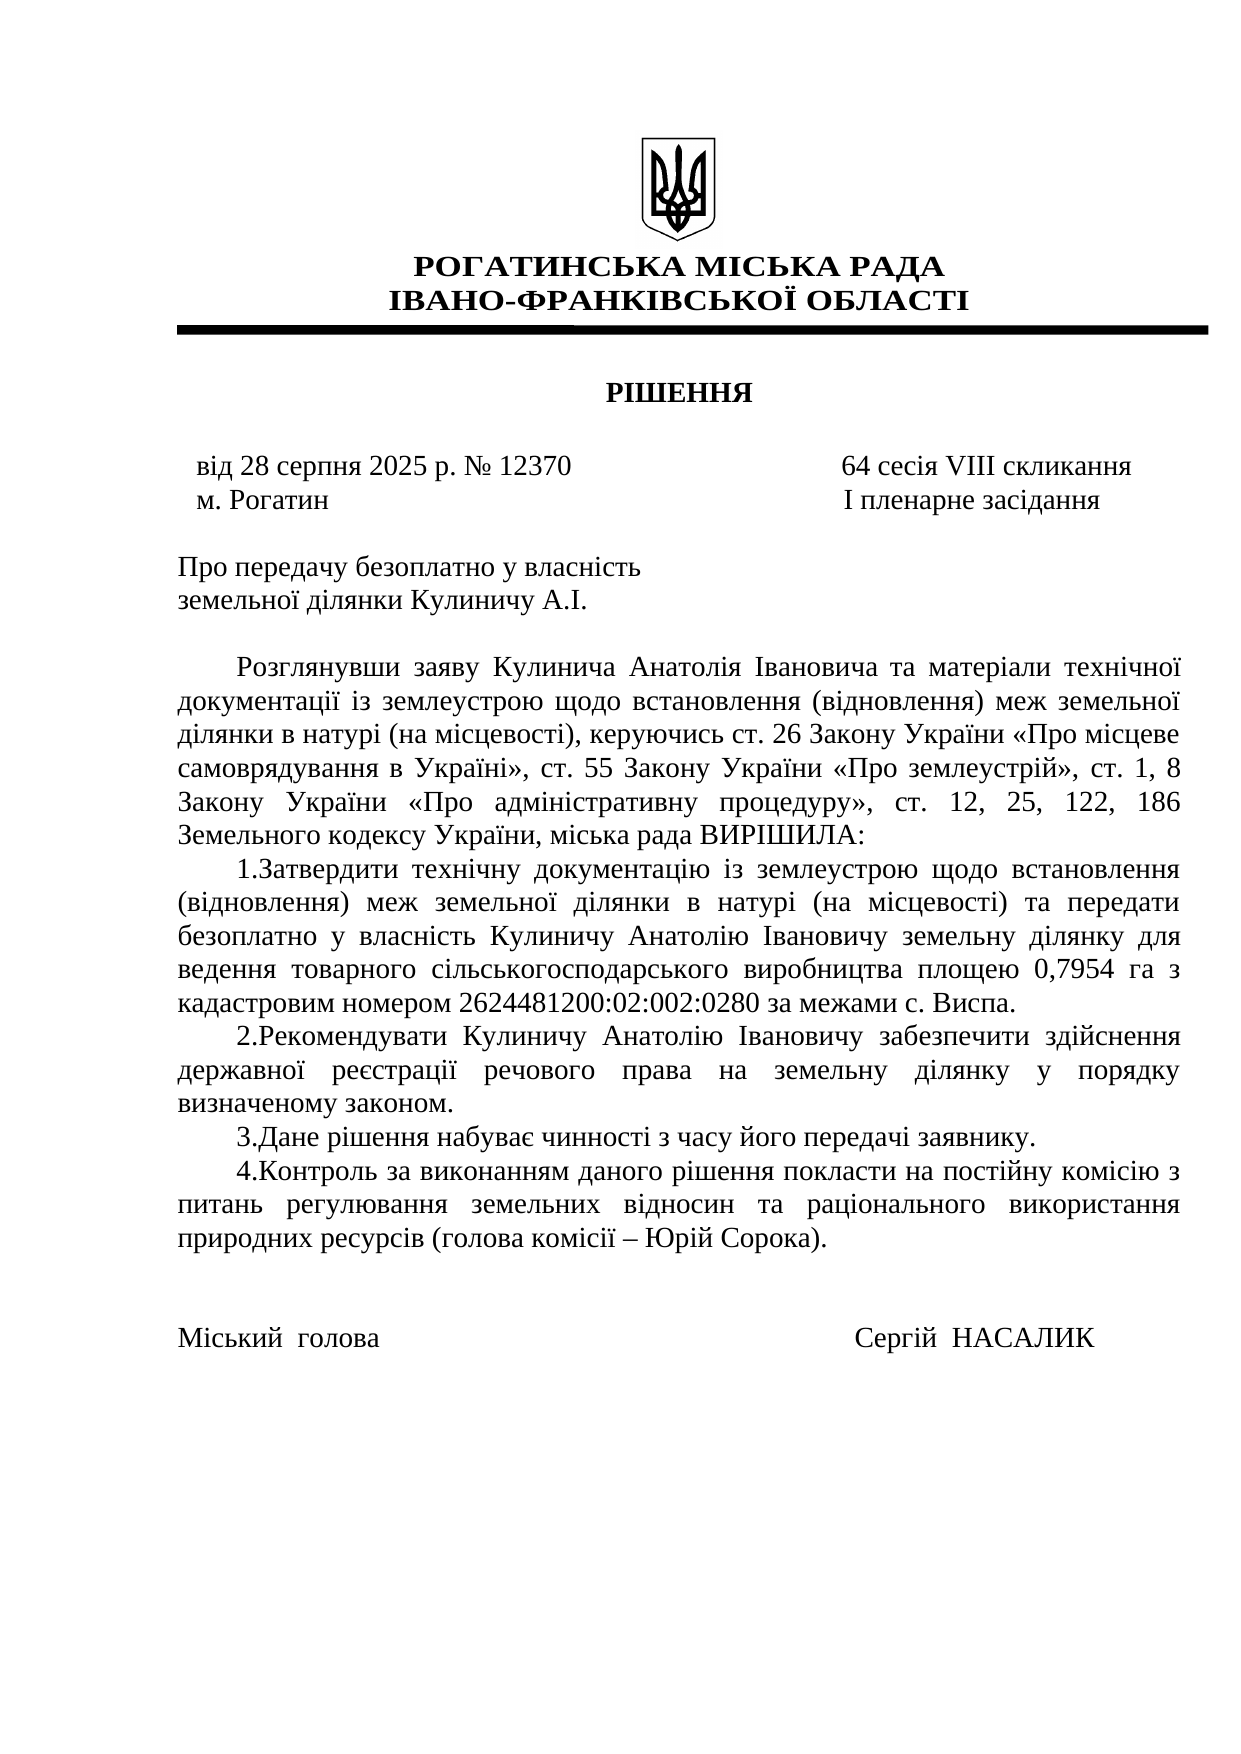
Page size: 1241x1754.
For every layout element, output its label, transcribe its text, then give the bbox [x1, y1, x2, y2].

text 4.Контроль за виконанням даного рішення покласти на постійну комісію з питань регулювання земельних відносин та раціонального використання природних ресурсів (голова комісії – Юрій Сорока). [177, 1153, 1181, 1253]
text РОГАТИНСЬКА МІСЬКА РАДА [177, 249, 1181, 283]
text від 28 серпня 2025 р. № 12370 64 сесія VIII скликання [196, 448, 1237, 482]
text Про передачу безоплатно у власність [177, 549, 1237, 582]
text земельної ділянки Кулиничу А.І. [177, 582, 1181, 616]
text Міський голова Сергій НАСАЛИК [177, 1320, 1181, 1354]
text 2.Рекомендувати Кулиничу Анатолію Івановичу забезпечити здійснення державної реєстрації речового права на земельну ділянку у порядку визначеному законом. [177, 1018, 1181, 1119]
text РІШЕННЯ [177, 375, 1181, 408]
text ІВАНО-ФРАНКІВСЬКОЇ ОБЛАСТІ [177, 283, 1181, 316]
text м. Рогатин І пленарне засідання [196, 482, 1237, 515]
text 3.Дане рішення набуває чинності з часу його передачі заявнику. [177, 1119, 1181, 1153]
text 1.Затвердити технічну документацію із землеустрою щодо встановлення (відновлення) меж земельної ділянки в натурі (на місцевості) та передати безоплатно у власність Кулиничу Анатолію Івановичу земельну ділянку для ведення товарного сільськогосподарського виробництва площею 0,7954 га з кадастровим номером 2624481200:02:002:0280 за межами с. Виспа. [177, 851, 1181, 1018]
text Розглянувши заяву Кулинича Анатолія Івановича та матеріали технічної документації із землеустрою щодо встановлення (відновлення) меж земельної ділянки в натурі (на місцевості), керуючись ст. 26 Закону України «Про місцеве самоврядування в Україні», ст. 55 Закону України «Про землеустрій», ст. 1, 8 Закону України «Про адміністративну процедуру», ст. 12, 25, 122, 186 Земельного кодексу України, міська рада ВИРІШИЛА: [177, 649, 1181, 851]
